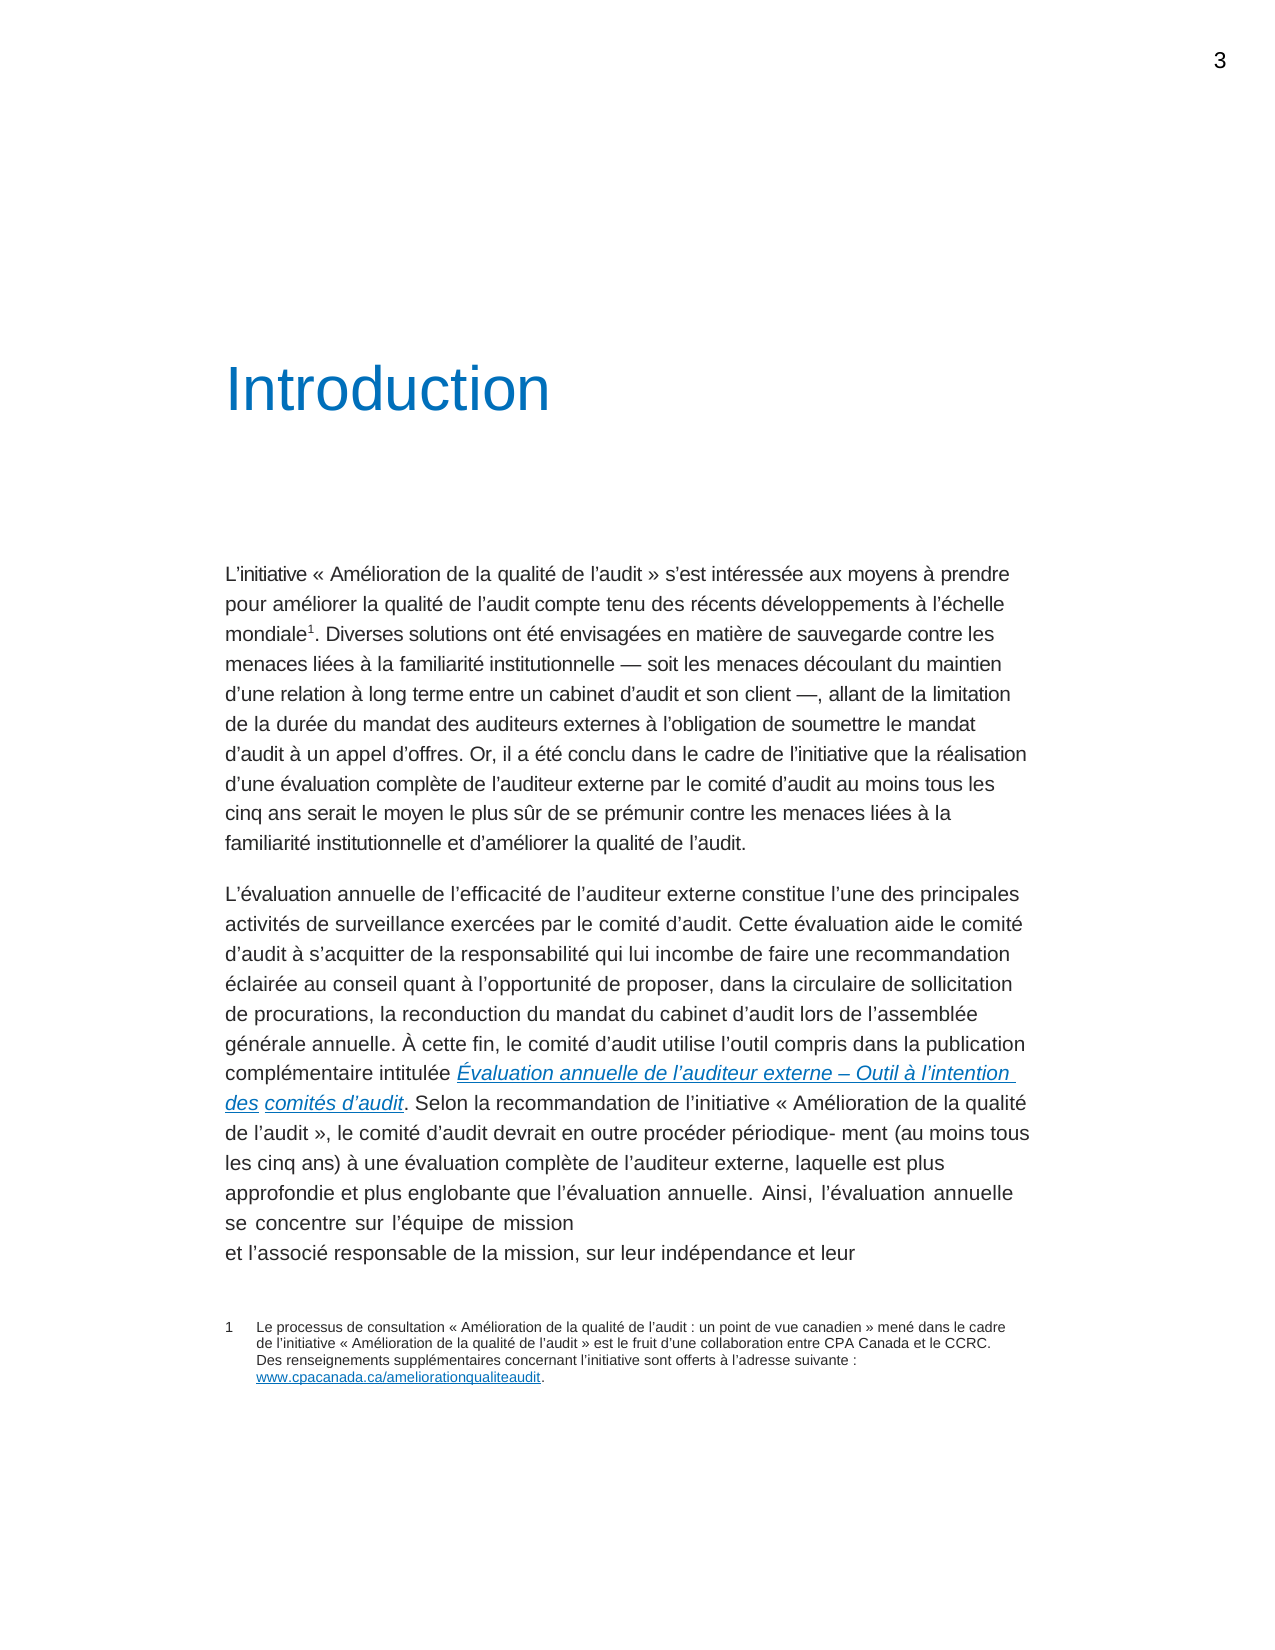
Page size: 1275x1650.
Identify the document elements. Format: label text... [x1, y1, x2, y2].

text L’évaluation annuelle de l’efficacité de l’auditeur externe constitue l’une des principales activités de surveillance exercées par le comité d’audit. Cette évaluation aide le comité d’audit à s’acquitter de la responsabilité qui lui incombe de faire une recommandation éclairée au conseil quant à l’opportunité de proposer, dans la circulaire de sollicitation de procurations, la reconduction du mandat du cabinet d’audit lors de l’assemblée générale annuelle. À cette fin, le comité d’audit utilise l’outil compris dans la publication complémentaire intitulée Évaluation annuelle de l’auditeur externe – Outil à l’intention des comités d’audit. Selon la recommandation de l’initiative « Amélioration de la qualité de l’audit », le comité d’audit devrait en outre procéder périodique- ment (au moins tous les cinq ans) à une évaluation complète de l’auditeur externe, laquelle est plus approfondie et plus englobante que l’évaluation annuelle. Ainsi, l’évaluation annuelle se concentre sur l’équipe de mission [225, 882, 1033, 1235]
subtitle Introduction [225, 352, 1275, 424]
text L’initiative « Amélioration de la qualité de l’audit » s’est intéressée aux moyens à prendre pour améliorer la qualité de l’audit compte tenu des récents développements à l’échelle mondiale1. Diverses solutions ont été envisagées en matière de sauvegarde contre les menaces liées à la familiarité institutionnelle — soit les menaces découlant du maintien d’une relation à long terme entre un cabinet d’audit et son client —, allant de la limitation de la durée du mandat des auditeurs externes à l’obligation de soumettre le mandat d’audit à un appel d’offres. Or, il a été conclu dans le cadre de l’initiative que la réalisation d’une évaluation complète de l’auditeur externe par le comité d’audit au moins tous les cinq ans serait le moyen le plus sûr de se prémunir contre les menaces liées à la familiarité institutionnelle et d’améliorer la qualité de l’audit. [225, 562, 1034, 855]
text et l’associé responsable de la mission, sur leur indépendance et leur [225, 1241, 1275, 1264]
text 1 Le processus de consultation « Amélioration de la qualité de l’audit : un point de vue canadien » mené dans le cadre de l’initiative « Amélioration de la qualité de l’audit » est le fruit d’une collaboration entre CPA Canada et le CCRC. Des renseignements supplémentaires concernant l’initiative sont offerts à l’adresse suivante : www.cpacanada.ca/ameliorationqualiteaudit. [225, 1318, 1007, 1386]
